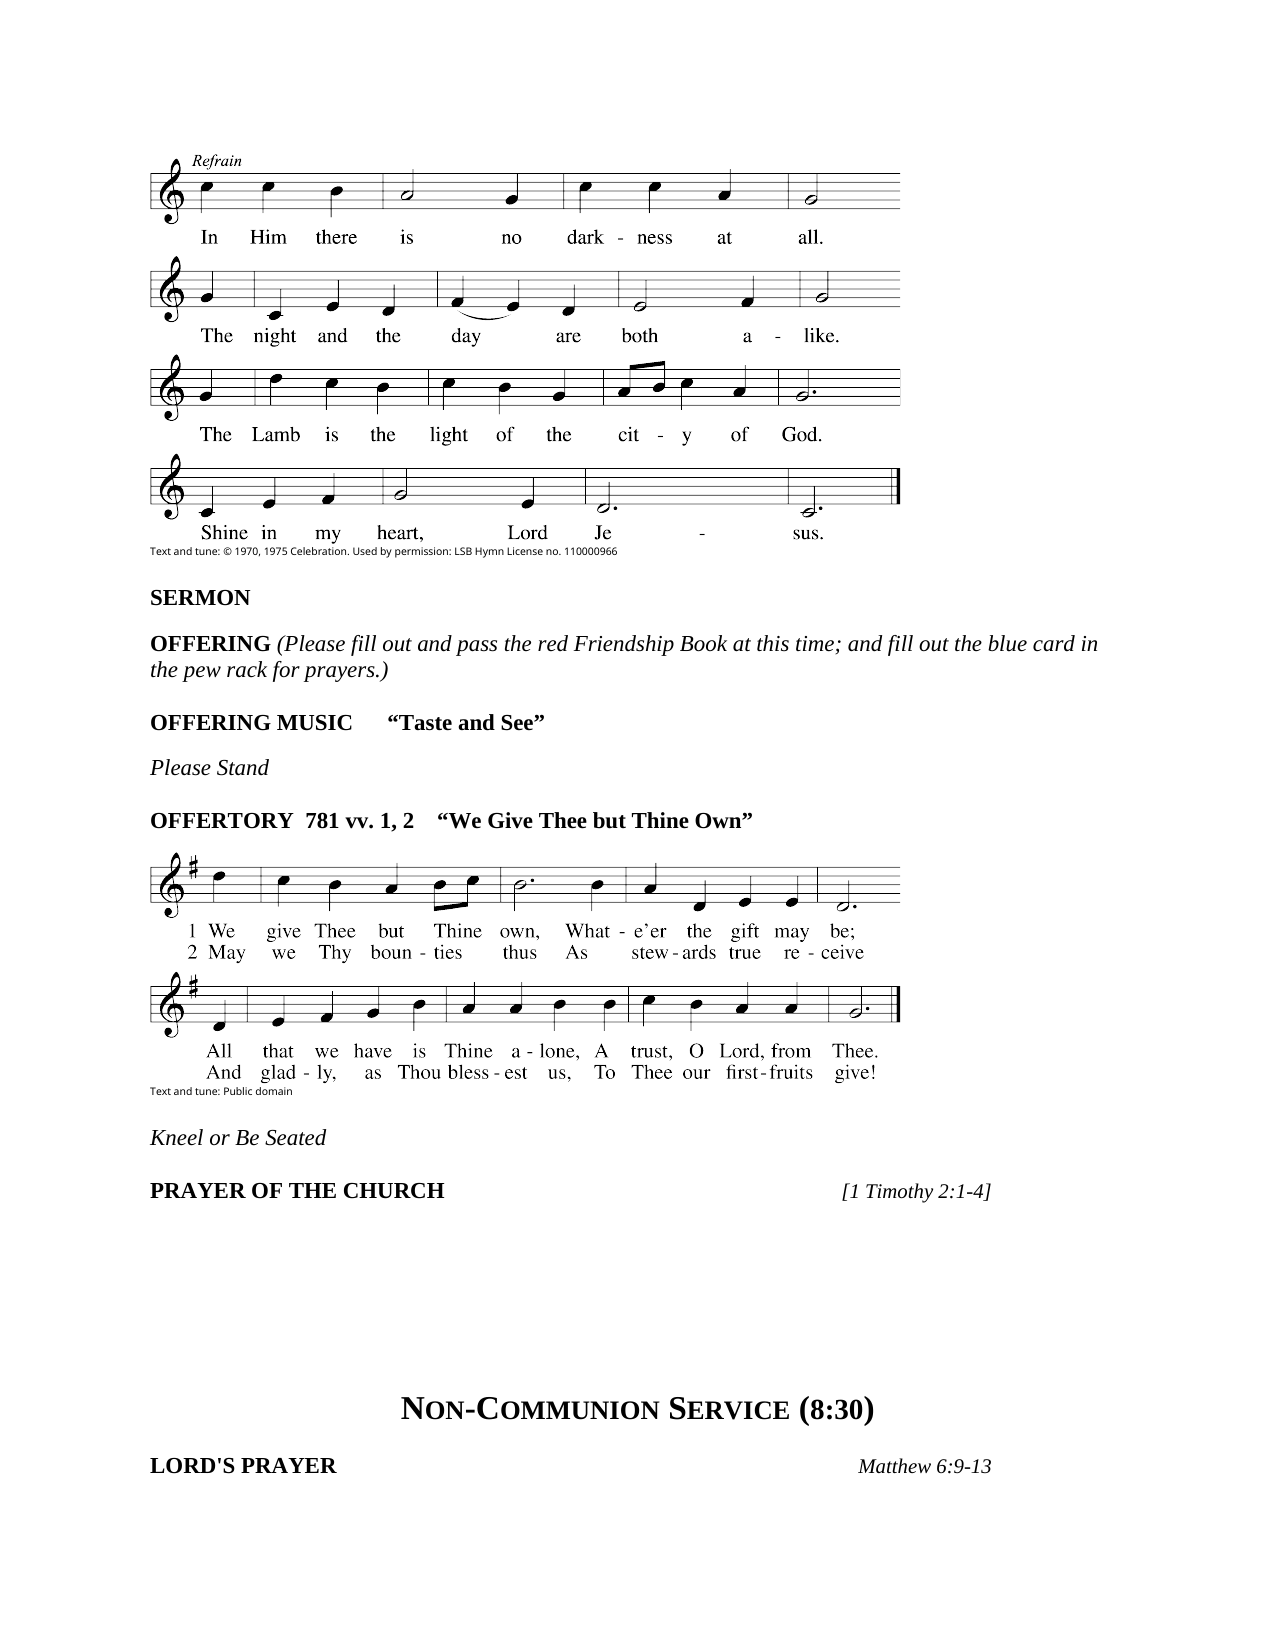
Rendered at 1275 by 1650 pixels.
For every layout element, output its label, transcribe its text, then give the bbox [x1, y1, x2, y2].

text Please Stand [150, 754, 1125, 781]
text OFFERTORY 781 vv. 1, 2 “We Give Thee but Thine Own” [150, 807, 1125, 833]
text Non-Communion Service (8:30) [150, 1388, 1125, 1426]
text PRAYER OF THE CHURCH [1 Timothy 2:1-4] [150, 1177, 1125, 1203]
text Text and tune: © 1970, 1975 Celebration. Used by permission: LSB Hymn License no. 110000966 [150, 544, 1125, 558]
text SERMON [150, 584, 1125, 611]
text LORD'S PRAYER Matthew 6:9-13 [150, 1453, 1125, 1479]
text Text and tune: Public domain [150, 1084, 1125, 1098]
text OFFERING MUSIC “Taste and See” [150, 709, 1125, 735]
picture [150, 150, 901, 544]
text Kneel or Be Seated [150, 1124, 1125, 1151]
picture [150, 852, 901, 1084]
text OFFERING (Please fill out and pass the red Friendship Book at this time; and fill out the blue card in the pew rack for prayers.) [150, 630, 1125, 682]
